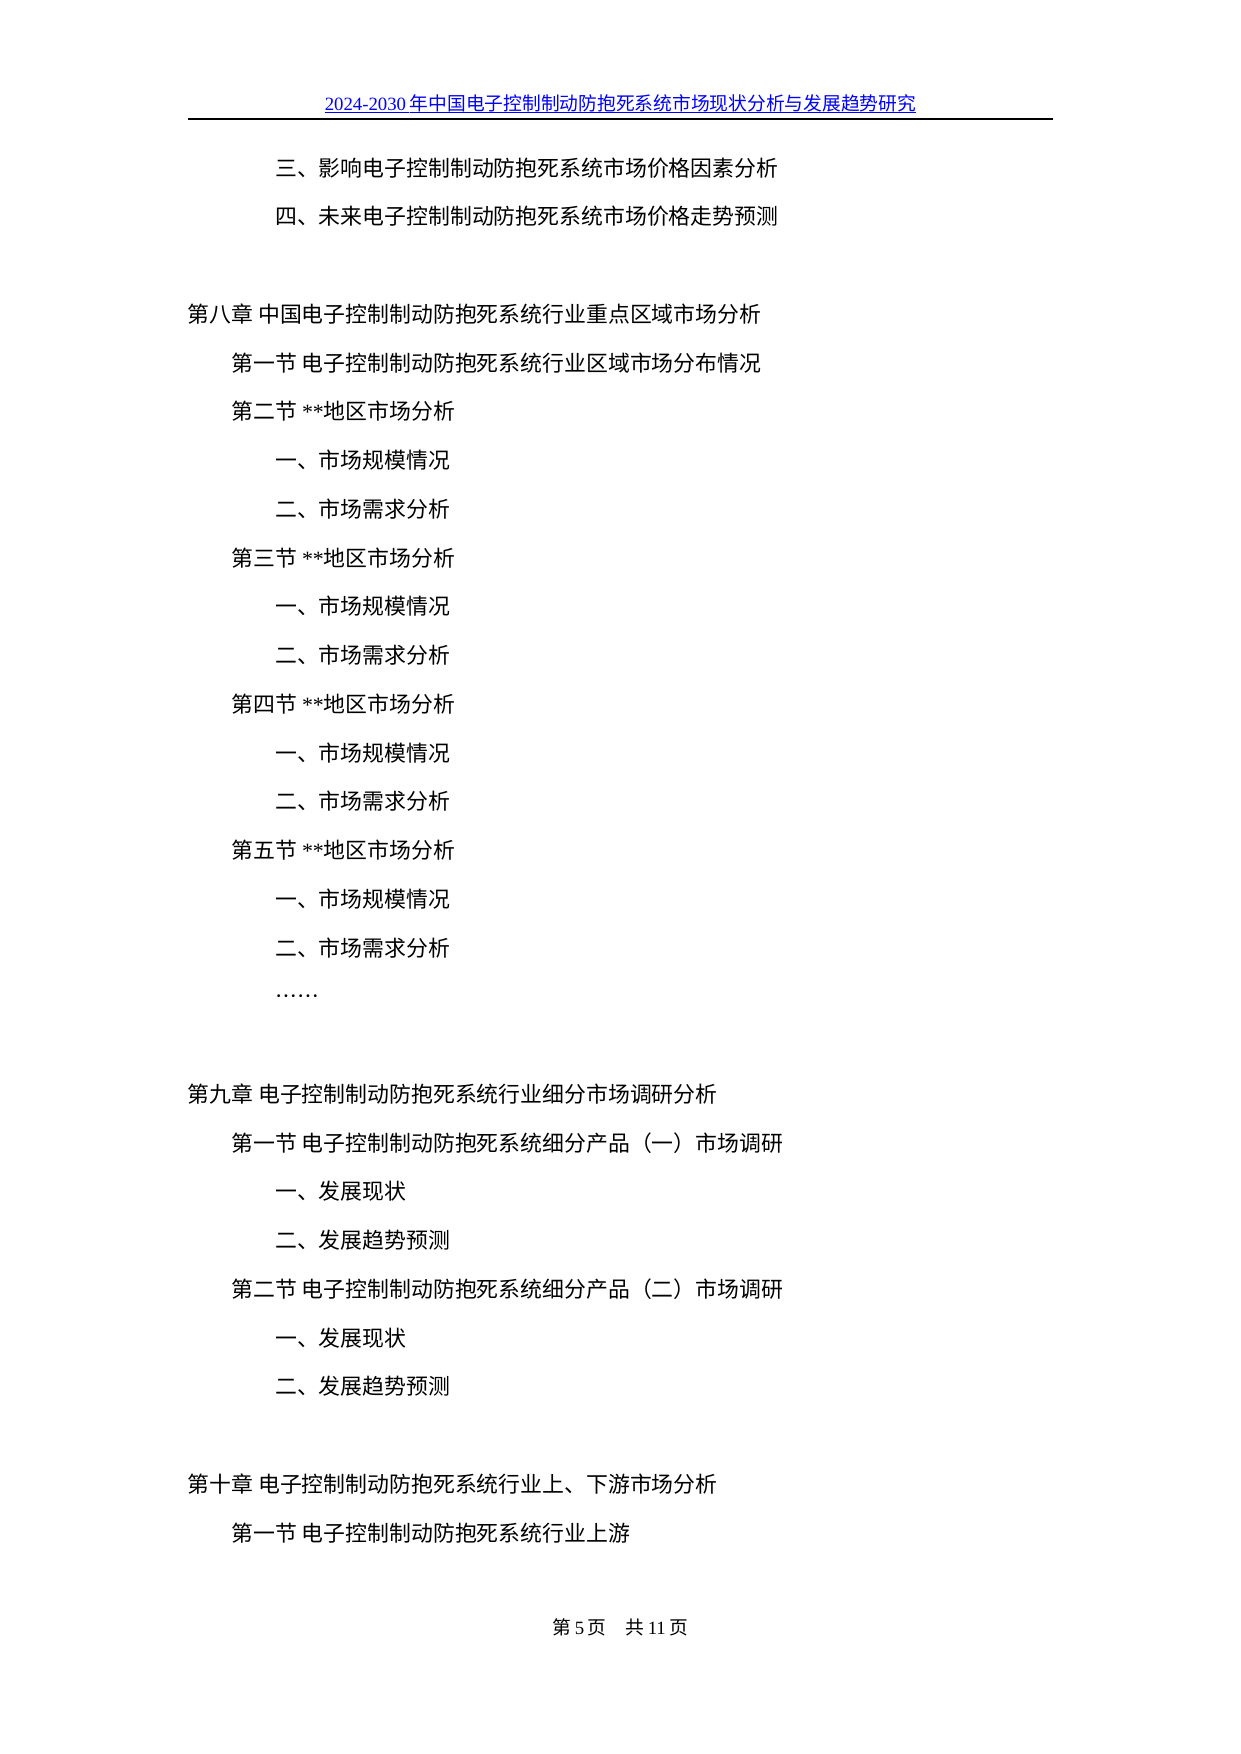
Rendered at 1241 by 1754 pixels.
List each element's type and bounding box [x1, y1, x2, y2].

text [187, 150, 1053, 1548]
